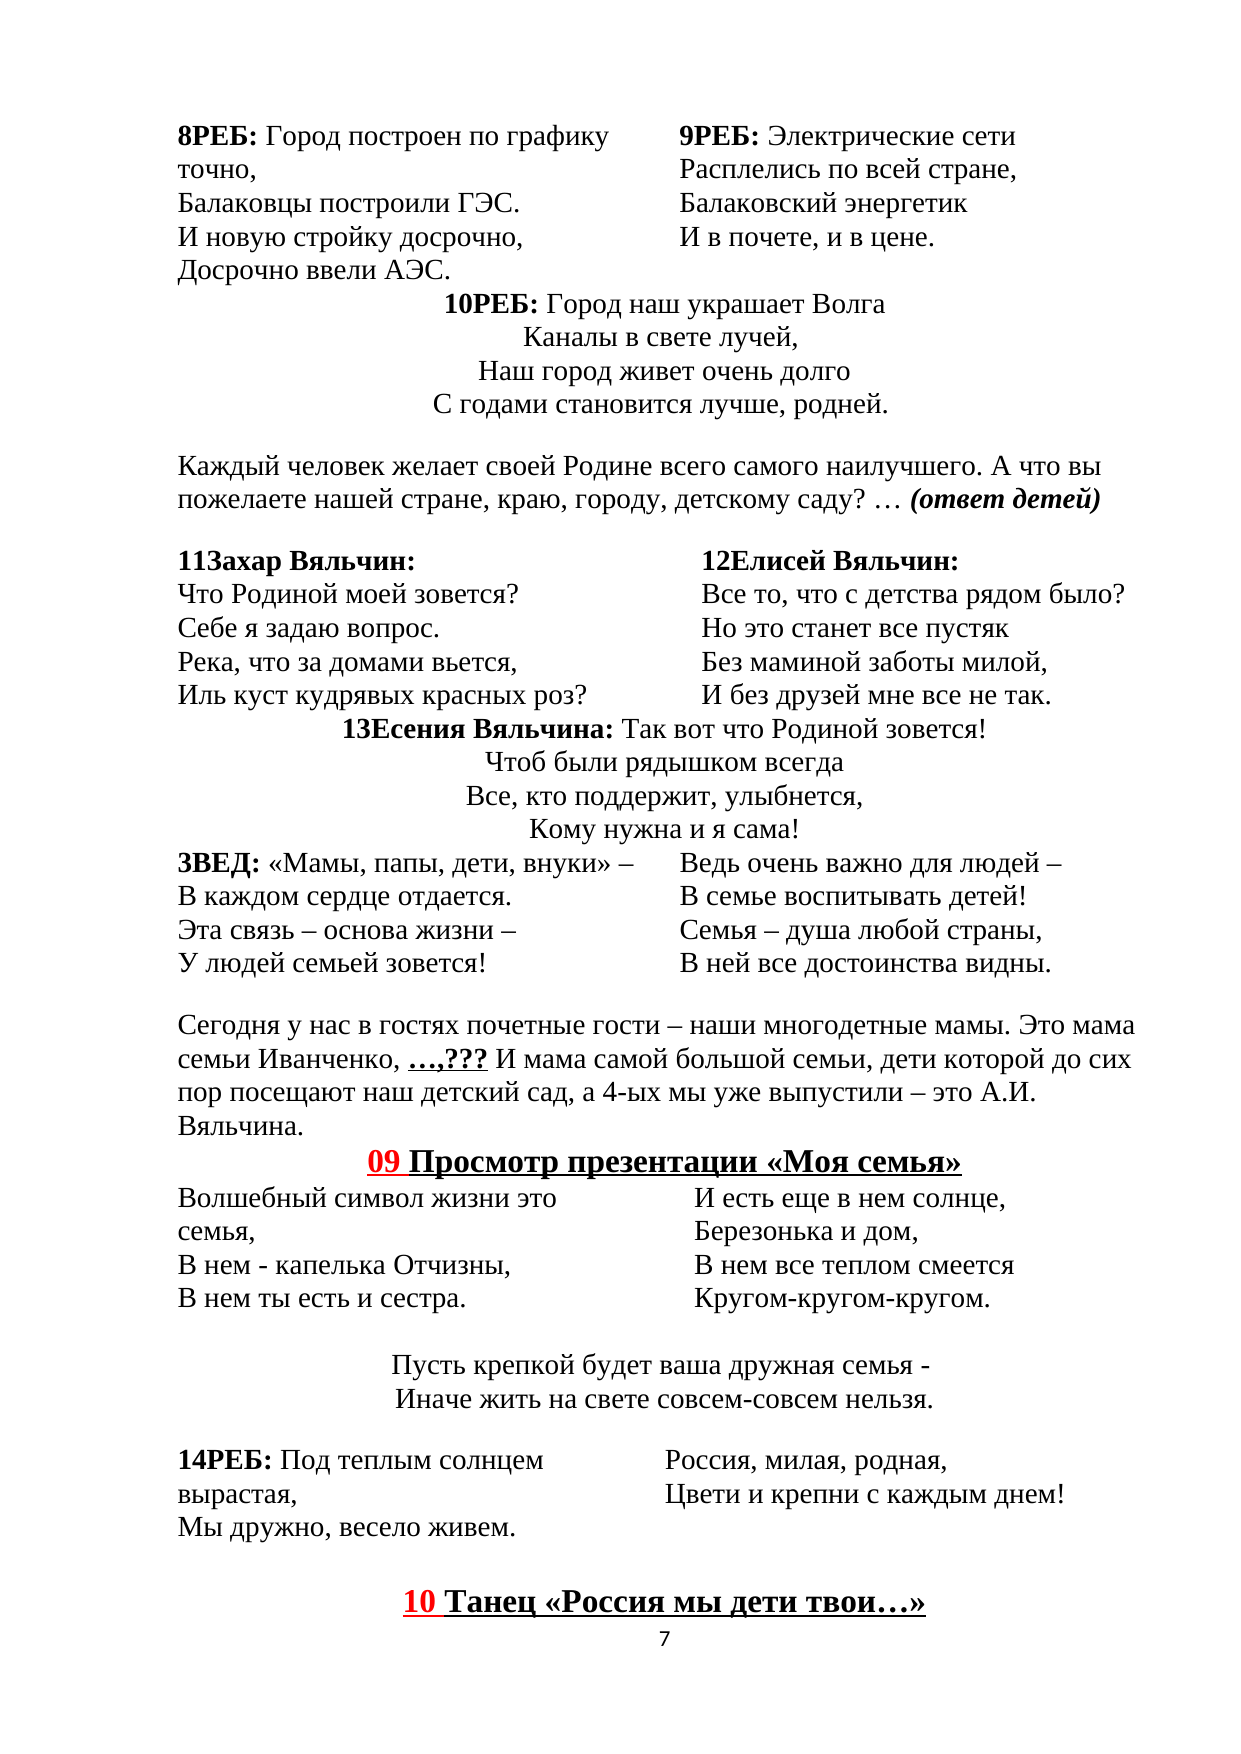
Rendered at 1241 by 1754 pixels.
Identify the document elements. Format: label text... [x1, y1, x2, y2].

text 10РЕБ: Город наш украшает Волга Каналы в свете лучей, Наш город живет очень долго С годами становится лучше, родней. [177, 286, 1152, 448]
text 10 Танец «Россия мы дети твои…» [177, 1581, 1152, 1620]
text 8РЕБ: Город построен по графику точно, Балаковцы построили ГЭС. И новую стройку досрочно, Досрочно ввели АЭС. [177, 118, 650, 286]
text Река, что за домами вьется, [177, 644, 627, 677]
text 12Елисей Вяльчин: [701, 543, 1152, 577]
text Каждый человек желает своей Родине всего самого наилучшего. А что вы пожелаете нашей стране, краю, городу, детскому саду? … (ответ детей) [177, 448, 1152, 515]
text 11Захар Вяльчин: [177, 543, 627, 577]
text 09 Просмотр презентации «Моя семья» [177, 1141, 1152, 1180]
text Все, кто поддержит, улыбнется, [177, 778, 1152, 811]
text Кругом-кругом-кругом. [694, 1280, 1152, 1314]
text Ведь очень важно для людей – [679, 845, 1152, 878]
text 13Есения Вяльчина: Так вот что Родиной зовется! [177, 711, 1152, 744]
text 3ВЕД: «Мамы, папы, дети, внуки» – В каждом сердце отдается. Эта связь – основа жизни – У людей семьей зовется! [177, 845, 649, 979]
text 14РЕБ: Под теплым солнцем вырастая, [177, 1442, 664, 1509]
text И есть еще в нем солнце, [694, 1180, 1152, 1213]
text Сегодня у нас в гостях почетные гости – наши многодетные мамы. Это мама семьи Иванченко, …,??? И мама самой большой семьи, дети которой до сих пор посещают наш детский сад, а 4-ых мы уже выпустили – это А.И. Вяльчина. [177, 1007, 1152, 1141]
text Иль куст кудрявых красных роз? [177, 677, 627, 711]
text Березонька и дом, [694, 1213, 1152, 1247]
text И без друзей мне все не так. [701, 677, 1152, 711]
text Волшебный символ жизни это семья, В нем - капелька Отчизны, [177, 1180, 635, 1280]
text В нем все теплом смеется [694, 1247, 1152, 1280]
text В нем ты есть и сестра. [177, 1280, 635, 1314]
text 9РЕБ: Электрические сети Расплелись по всей стране, Балаковский энергетик И в почете, и в цене. [679, 118, 1152, 252]
text Себе я задаю вопрос. [177, 610, 627, 644]
text Мы дружно, весело живем. [177, 1509, 664, 1543]
text Что Родиной моей зовется? [177, 577, 627, 610]
text Кому нужна и я сама! [177, 811, 1152, 845]
text В семье воспитывать детей! Семья – душа любой страны, В ней все достоинства видны. [679, 878, 1152, 979]
text Все то, что с детства рядом было? [701, 577, 1152, 610]
text Чтоб были рядышком всегда [177, 744, 1152, 778]
text Без маминой заботы милой, [701, 644, 1152, 677]
text Россия, милая, родная, [664, 1442, 1152, 1476]
text Пусть крепкой будет ваша дружная семья - Иначе жить на свете совсем-совсем нельзя. [177, 1347, 1152, 1414]
text Цвети и крепни с каждым днем! [664, 1476, 1152, 1509]
text Но это станет все пустяк [701, 610, 1152, 644]
